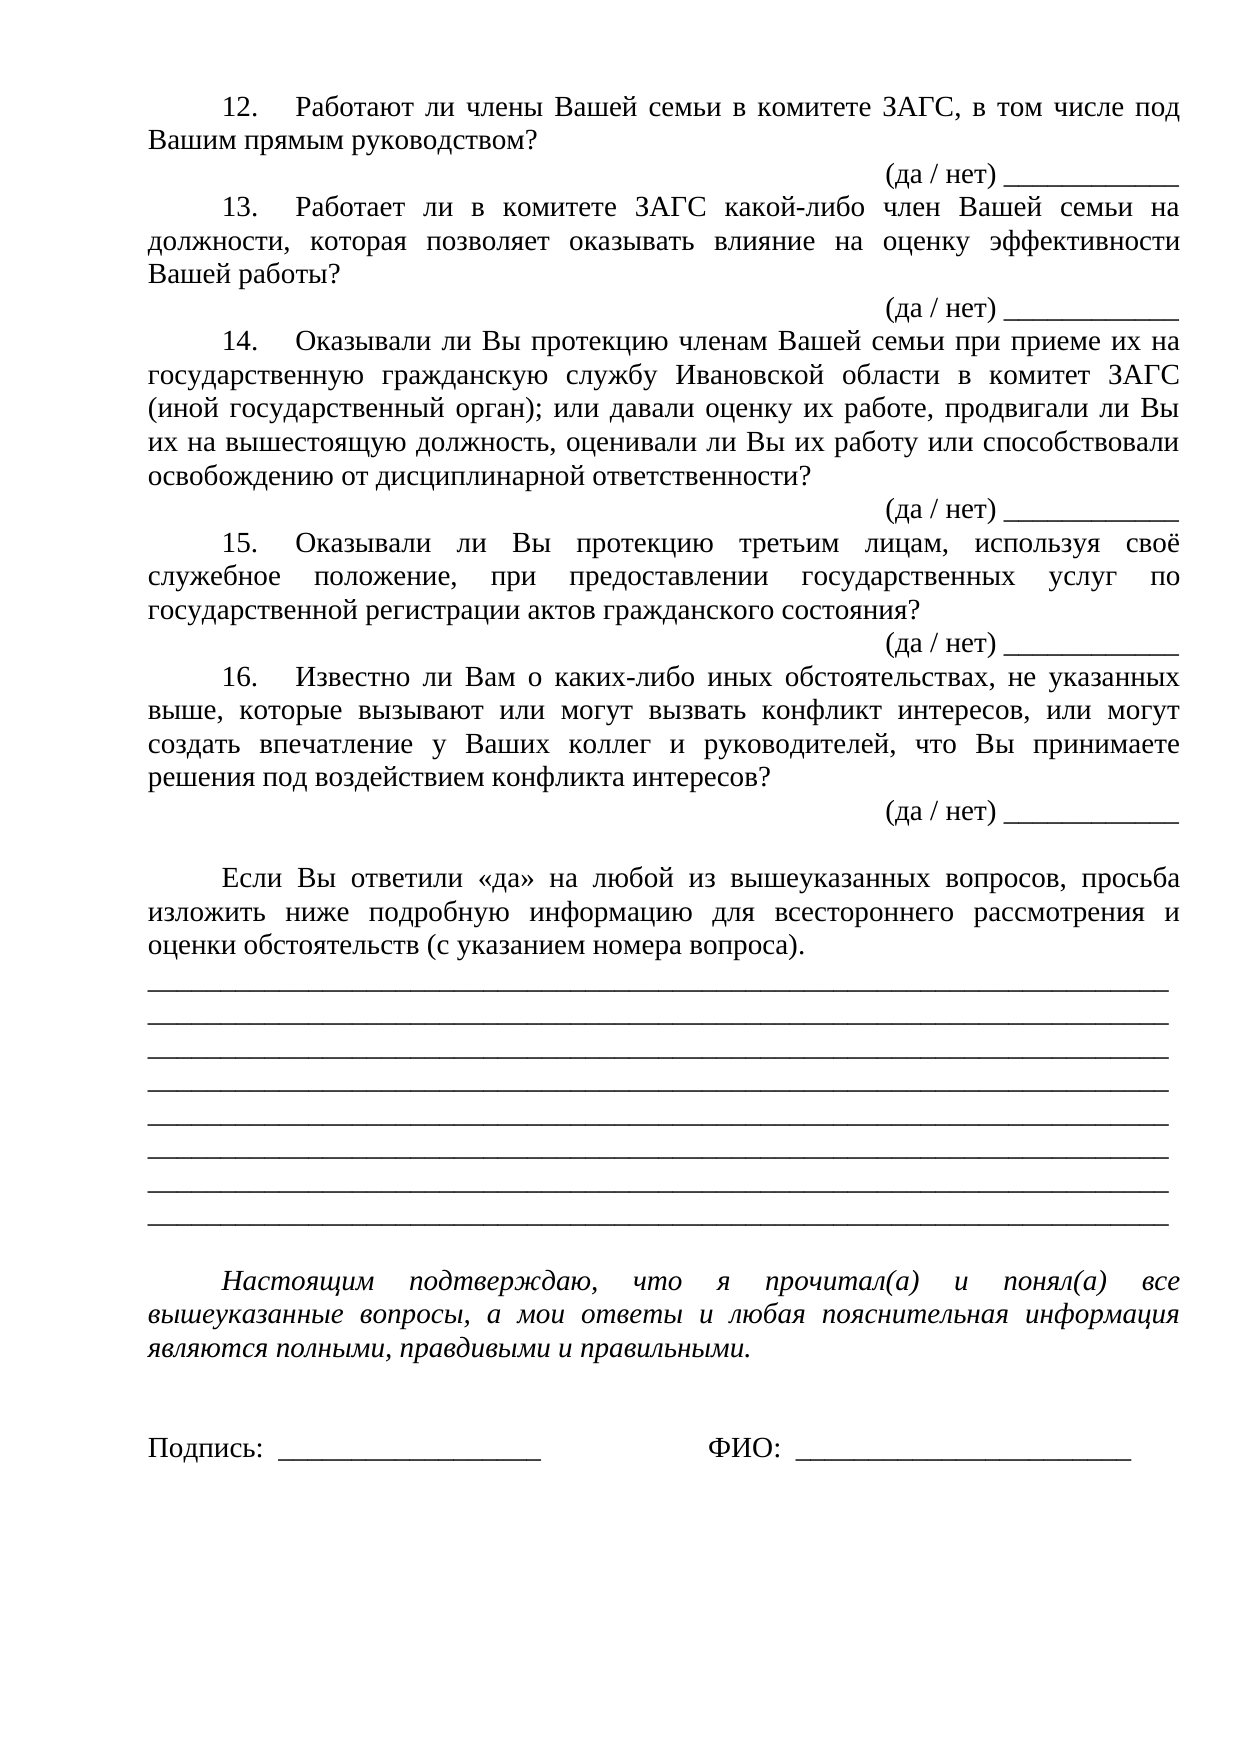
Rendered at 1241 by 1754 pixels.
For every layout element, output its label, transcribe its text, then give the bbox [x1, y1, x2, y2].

text 13. Работает ли в комитете ЗАГС какой-либо член Вашей семьи на должности, которая позволяет оказывать влияние на оценку эффективности Вашей работы? [148, 189, 1181, 290]
text 15. Оказывали ли Вы протекцию третьим лицам, используя своё служебное положение, при предоставлении государственных услуг по государственной регистрации актов гражданского состояния? [148, 525, 1181, 625]
text ________________________________________________________________________________________________________________________________________________________________________________________________________________________________________________________________________________________________________________________________________________________________________________________________________________________________________________________________________________________________________________________________________________________________________________ [148, 961, 1181, 1229]
text 12. Работают ли члены Вашей семьи в комитете ЗАГС, в том числе под Вашим прямым руководством? [148, 89, 1181, 156]
text 14. Оказывали ли Вы протекцию членам Вашей семьи при приеме их на государственную гражданскую службу Ивановской области в комитет ЗАГС (иной государственный орган); или давали оценку их работе, продвигали ли Вы их на вышестоящую должность, оценивали ли Вы их работу или способствовали освобождению от дисциплинарной ответственности? [148, 323, 1181, 491]
text Подпись: __________________ ФИО: _______________________ [148, 1430, 1181, 1464]
text (да / нет) ____________ [222, 156, 1181, 189]
text Настоящим подтверждаю, что я прочитал(а) и понял(а) все вышеуказанные вопросы, а мои ответы и любая пояснительная информация являются полными, правдивыми и правильными. [148, 1263, 1181, 1363]
text (да / нет) ____________ [222, 625, 1181, 659]
text Если Вы ответили «да» на любой из вышеуказанных вопросов, просьба изложить ниже подробную информацию для всестороннего рассмотрения и оценки обстоятельств (с указанием номера вопроса). [148, 860, 1181, 961]
text (да / нет) ____________ [222, 290, 1181, 323]
text (да / нет) ____________ [222, 491, 1181, 525]
text 16. Известно ли Вам о каких-либо иных обстоятельствах, не указанных выше, которые вызывают или могут вызвать конфликт интересов, или могут создать впечатление у Ваших коллег и руководителей, что Вы принимаете решения под воздействием конфликта интересов? [148, 659, 1181, 793]
text (да / нет) ____________ [222, 793, 1181, 827]
